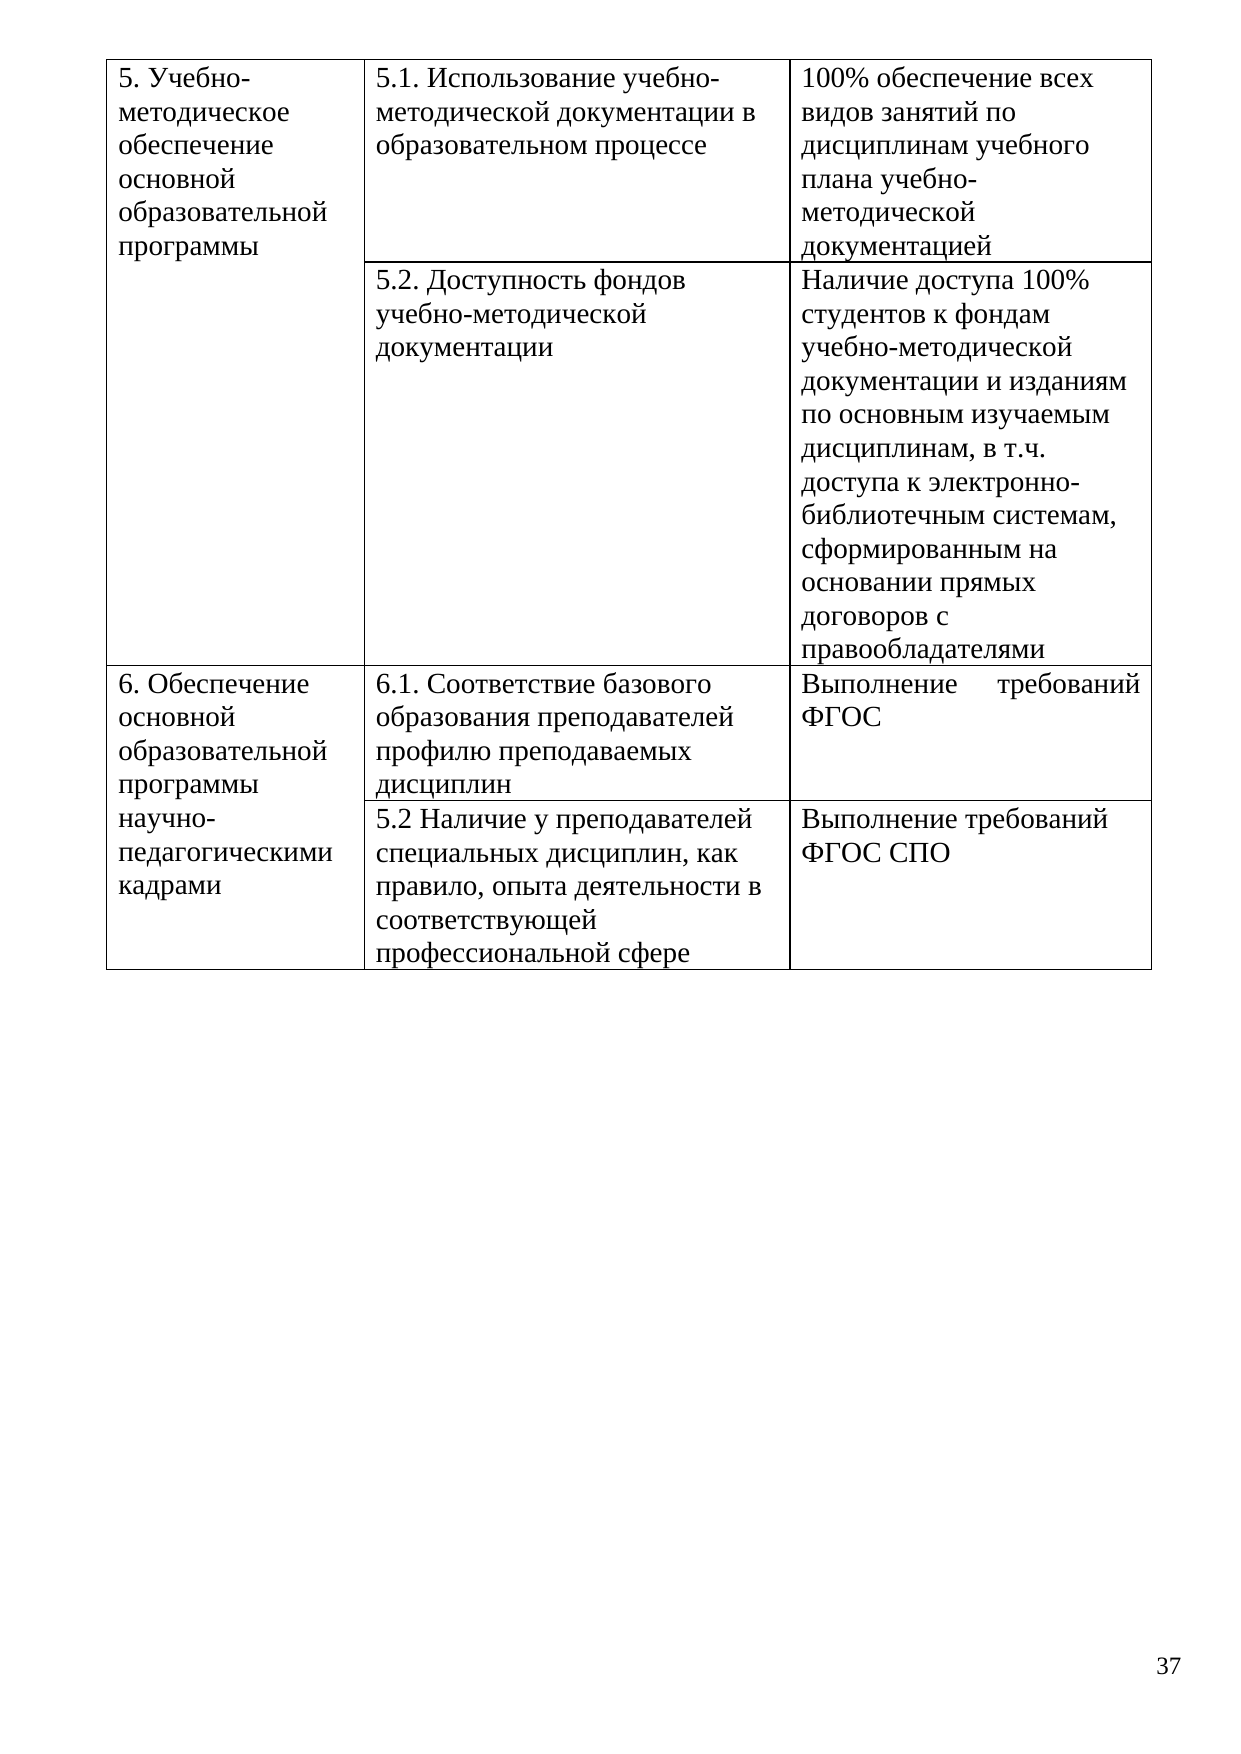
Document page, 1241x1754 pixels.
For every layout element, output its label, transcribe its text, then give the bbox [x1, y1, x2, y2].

table_cell 5.2. Доступность фондов учебно-методической документации [365, 263, 789, 665]
table_cell 6. Обеспечение основной образовательной программы научно-педагогическими кадрами [107, 666, 364, 969]
table_cell 100% обеспечение всех видов занятий по дисциплинам учебного плана учебно-методической документацией [791, 60, 1151, 261]
table_cell 5.2 Наличие у преподавателей специальных дисциплин, как правило, опыта деятельности в соответствующей профессиональной сфере [365, 801, 789, 969]
table_cell 5.1. Использование учебно-методической документации в образовательном процессе [365, 60, 789, 261]
table_cell 6.1. Соответствие базового образования преподавателей профилю преподаваемых дисциплин [365, 666, 789, 800]
table_cell Выполнение требований ФГОС [791, 666, 1151, 800]
table_cell Выполнение требований ФГОС СПО [791, 801, 1151, 969]
table_cell Наличие доступа 100% студентов к фондам учебно-методической документации и изданиям по основным изучаемым дисциплинам, в т.ч. доступа к электронно-библиотечным системам, сформированным на основании прямых договоров с правообладателями [791, 263, 1151, 665]
table_cell 5. Учебно-методическое обеспечение основной образовательной программы [107, 60, 364, 665]
